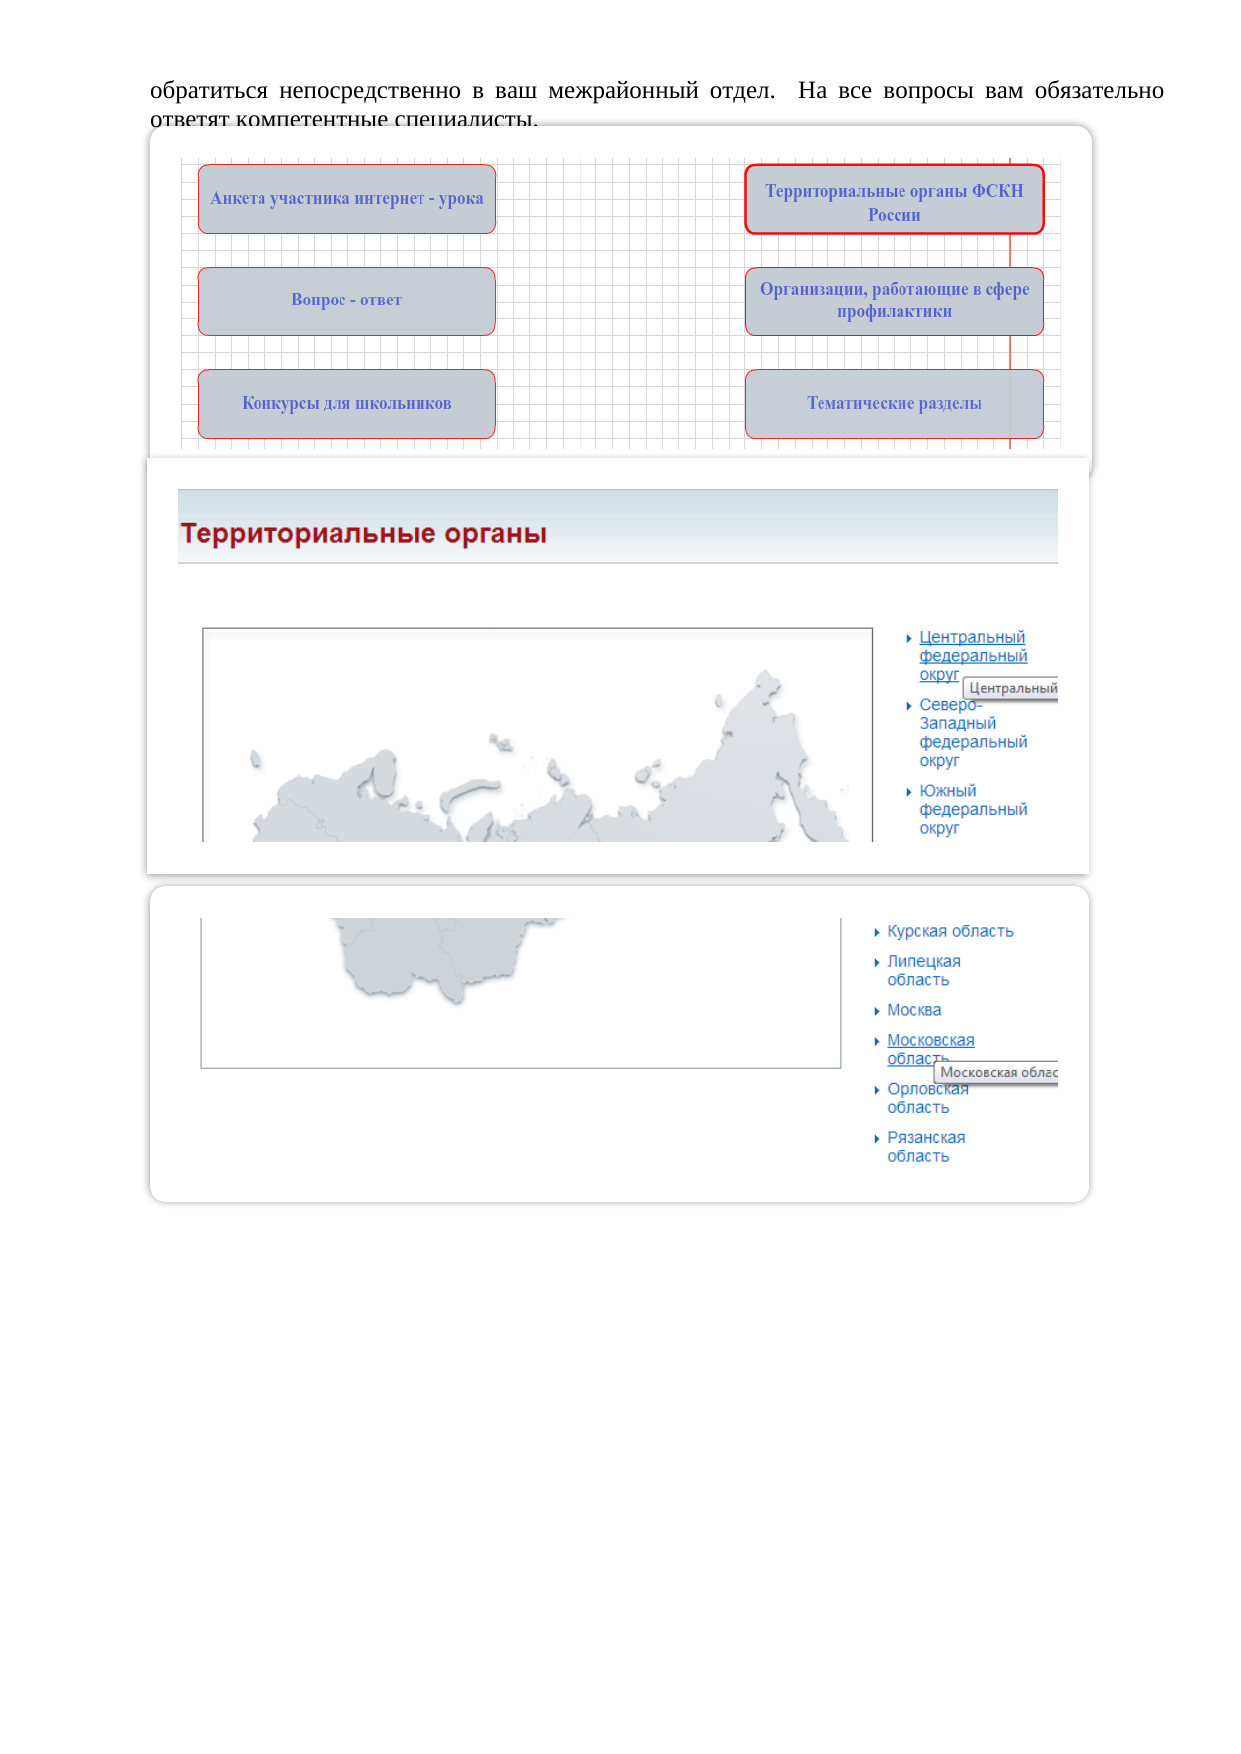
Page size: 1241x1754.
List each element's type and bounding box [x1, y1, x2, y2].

picture [181, 918, 1058, 1170]
text [150, 75, 1165, 132]
picture [178, 489, 1058, 842]
picture [181, 158, 1061, 449]
